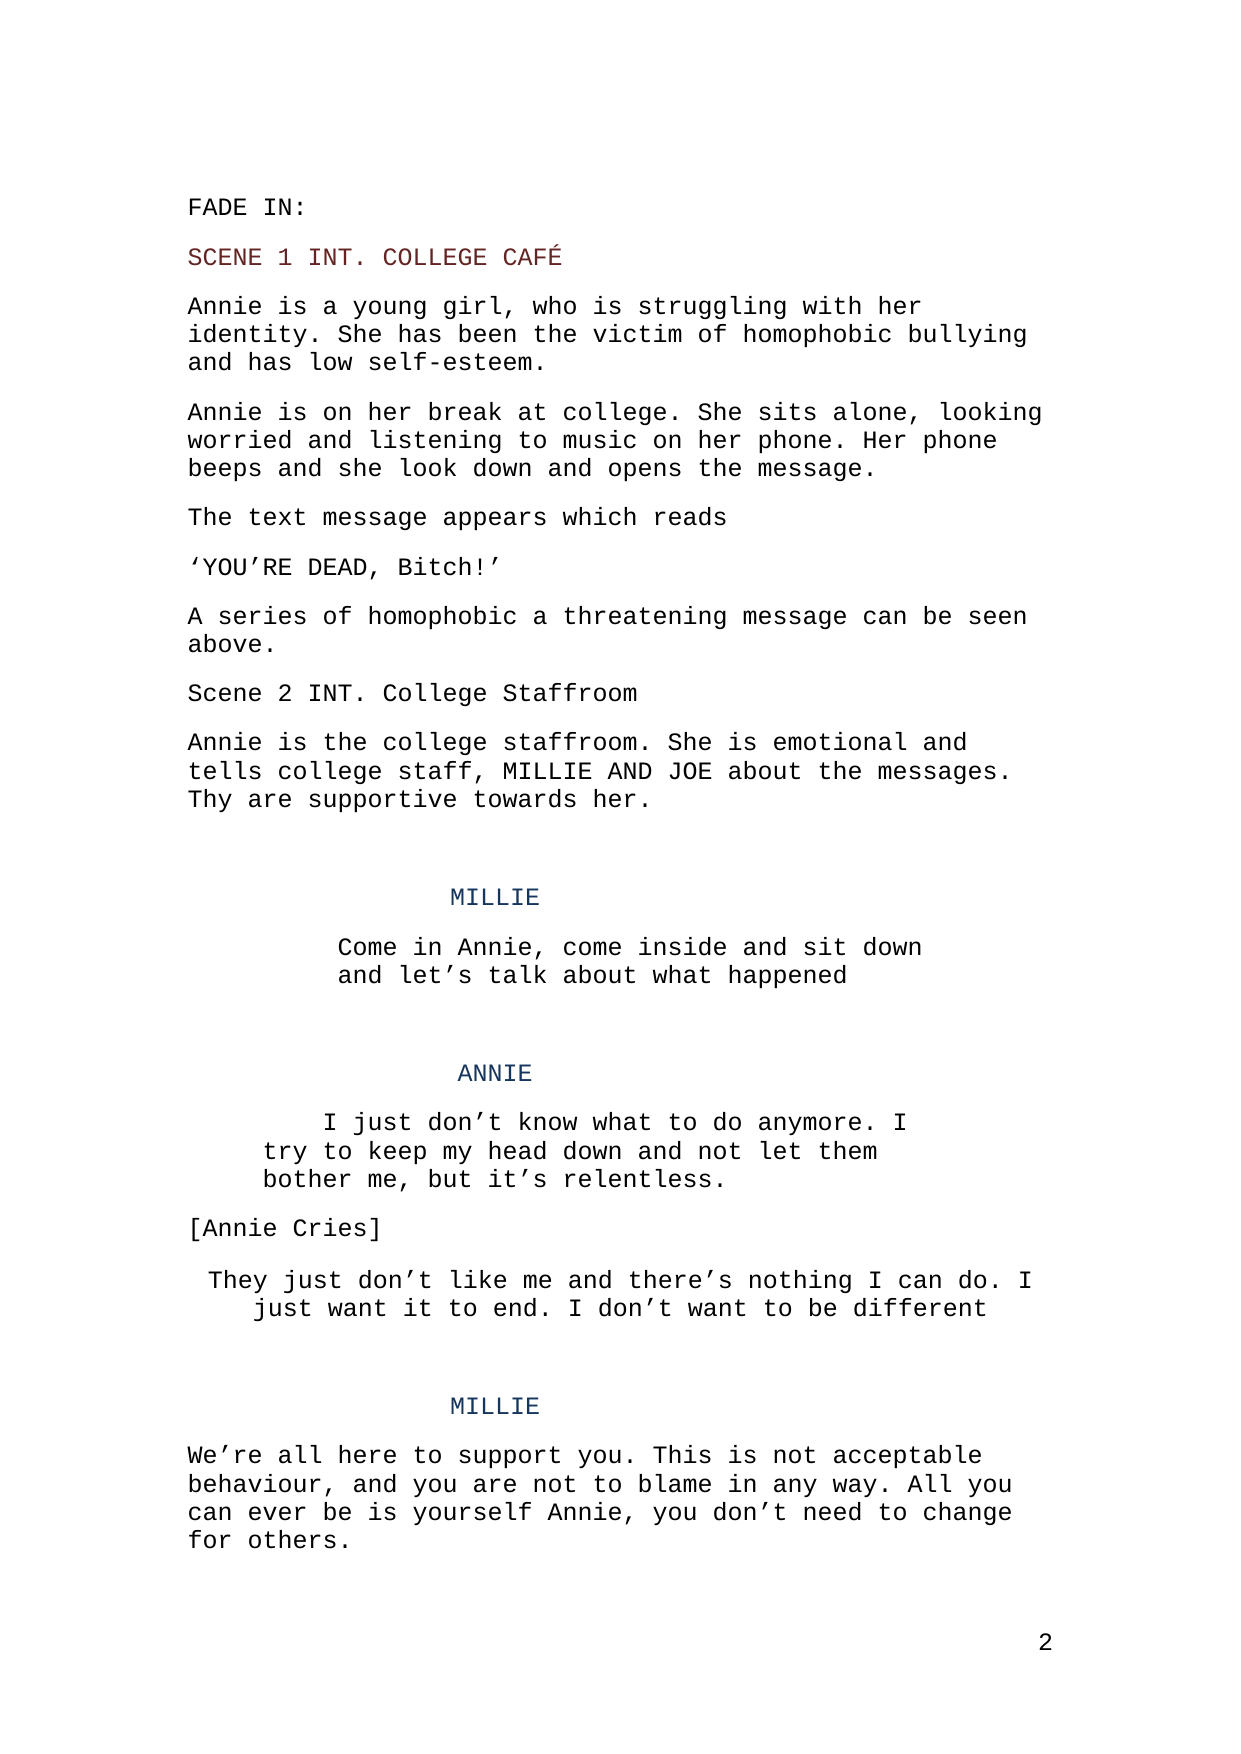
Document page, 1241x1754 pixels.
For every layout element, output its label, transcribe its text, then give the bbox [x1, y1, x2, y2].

text annie [187, 1061, 940, 1089]
text [Annie Cries] [187, 1216, 1053, 1244]
text We’re all here to support you. This is not acceptable behaviour, and you are not to blame in any way. All you can ever be is yourself Annie, you don’t need to change for others. [187, 1443, 1053, 1556]
text Annie is on her break at college. She sits alone, looking worried and listening to music on her phone. Her phone beeps and she look down and opens the message. [187, 399, 1053, 484]
text Annie is a young girl, who is struggling with her identity. She has been the victim of homophobic bullying and has low self-esteem. [187, 293, 1053, 378]
text Come in Annie, come inside and sit down and let’s talk about what happened [337, 934, 940, 991]
text I just don’t know what to do anymore. I try to keep my head down and not let them bother me, but it’s relentless. [262, 1110, 940, 1195]
text Annie is the college staffroom. She is emotional and tells college staff, MILLIE AND JOE about the messages. Thy are supportive towards her. [187, 730, 1053, 815]
text Millie [450, 885, 940, 913]
text Scene 2 INT. College Staffroom [187, 681, 1053, 709]
subtitle SCENE 1 int. College café [187, 244, 1053, 272]
text ‘YOU’RE DEAD, Bitch!’ [187, 554, 1053, 582]
text A series of homophobic a threatening message can be seen above. [187, 603, 1053, 660]
text They just don’t like me and there’s nothing I can do. I just want it to end. I don’t want to be different [187, 1267, 1053, 1324]
text millie [450, 1394, 940, 1422]
text The text message appears which reads [187, 505, 1053, 533]
